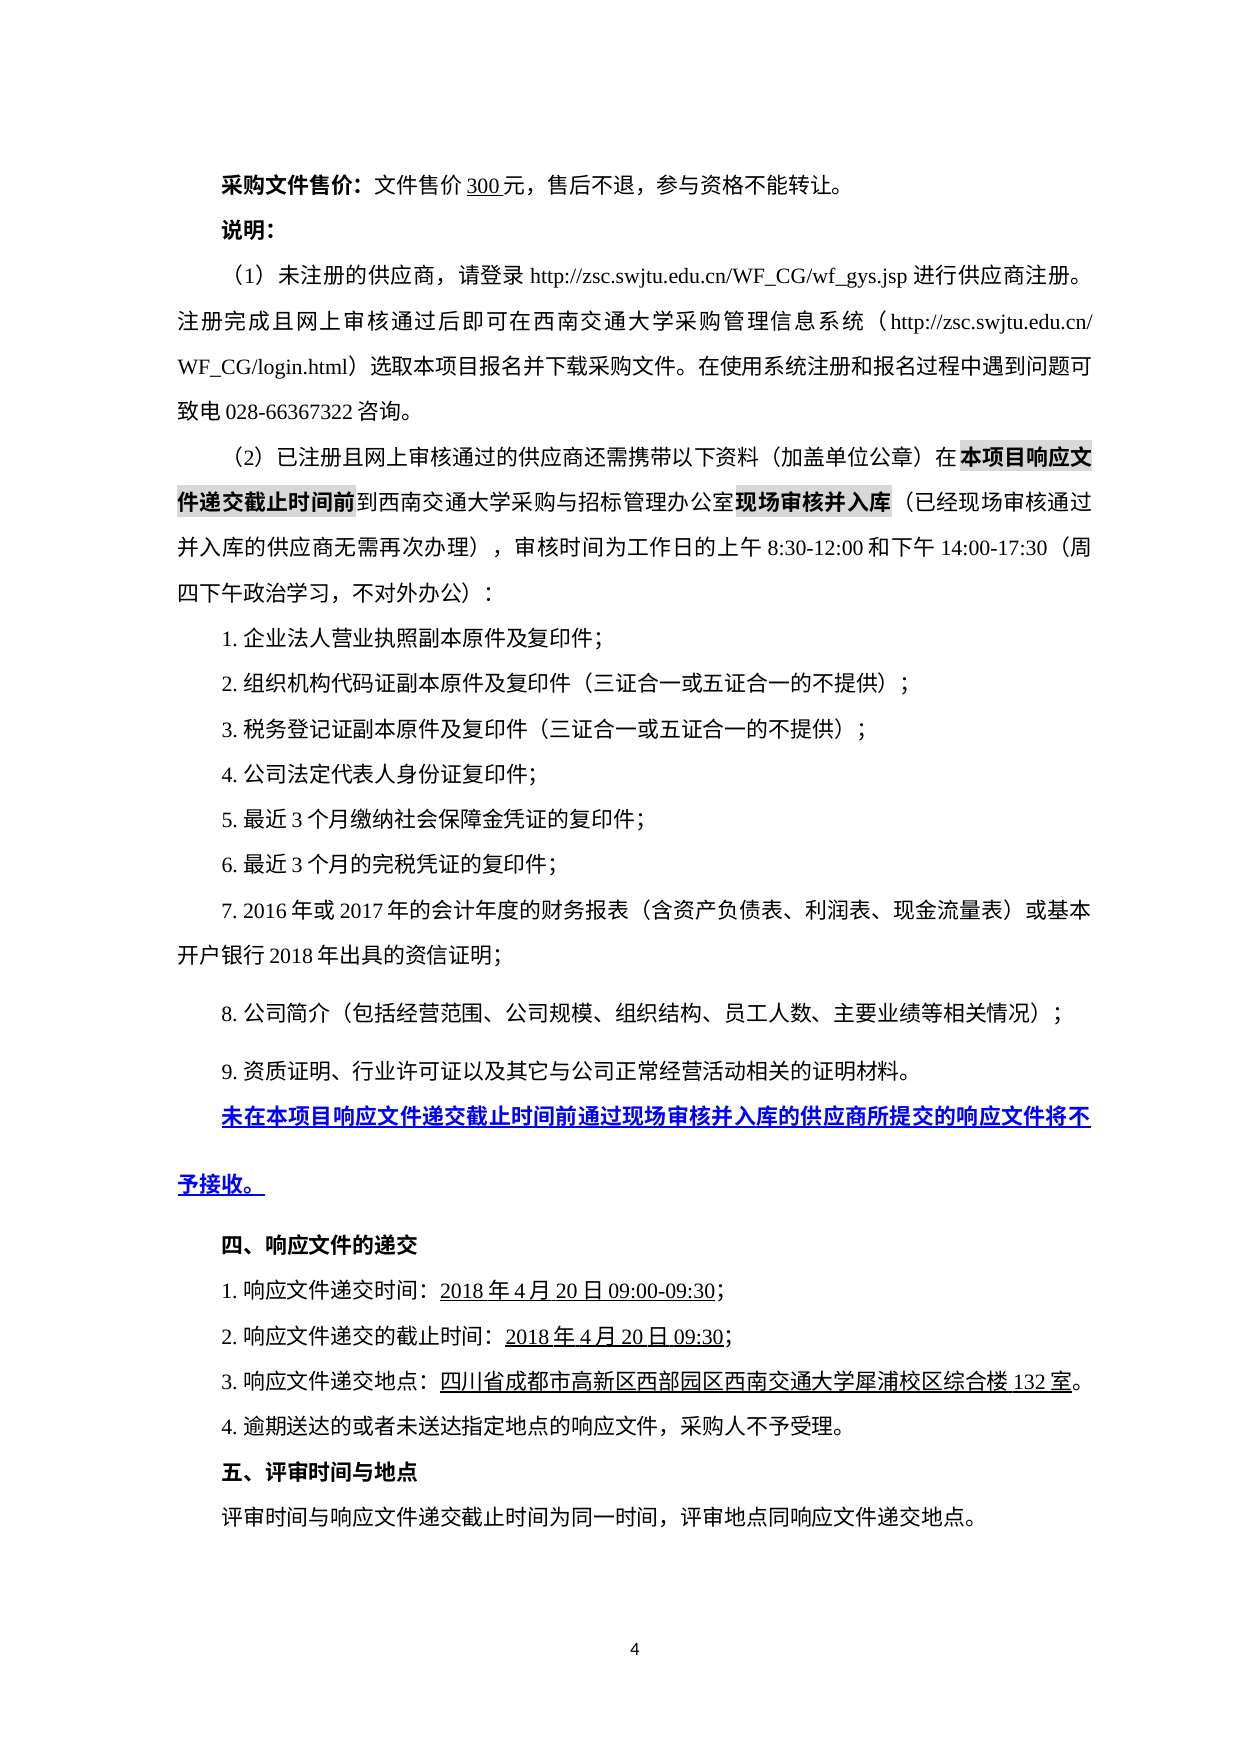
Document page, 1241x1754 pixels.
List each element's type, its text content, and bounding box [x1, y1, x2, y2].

text 说明： [177, 206, 1092, 252]
text 4. 逾期送达的或者未送达指定地点的响应文件，采购人不予受理。 [177, 1403, 1092, 1448]
text 评审时间与响应文件递交截止时间为同一时间，评审地点同响应文件递交地点。 [177, 1493, 1092, 1538]
text 3. 税务登记证副本原件及复印件（三证合一或五证合一的不提供）； [177, 705, 1092, 750]
text 3. 响应文件递交地点：四川省成都市高新区西部园区西南交通大学犀浦校区综合楼132室。 [221, 1357, 1092, 1403]
text （1）未注册的供应商，请登录http://zsc.swjtu.edu.cn/WF_CG/wf_gys.jsp进行供应商注册。注册完成且网上审核通过后即可在西南交通大学采购管理信息系统（http://zsc.swjtu.edu.cn/WF_CG/login.html）选取本项目报名并下载采购文件。在使用系统注册和报名过程中遇到问题可致电028-66367322咨询。 [177, 252, 1092, 433]
text 五、评审时间与地点 [177, 1448, 1092, 1493]
text （2）已注册且网上审核通过的供应商还需携带以下资料（加盖单位公章）在本项目响应文件递交截止时间前到西南交通大学采购与招标管理办公室现场审核并入库（已经现场审核通过并入库的供应商无需再次办理），审核时间为工作日的上午8:30-12:00和下午14:00-17:30（周四下午政治学习，不对外办公）： [177, 433, 1092, 614]
text 7. 2016年或2017年的会计年度的财务报表（含资产负债表、利润表、现金流量表）或基本开户银行2018年出具的资信证明； [177, 886, 1092, 977]
text 2. 组织机构代码证副本原件及复印件（三证合一或五证合一的不提供）； [177, 659, 1092, 705]
text 采购文件售价：文件售价300元，售后不退，参与资格不能转让。 [177, 161, 1092, 206]
text 2. 响应文件递交的截止时间：2018年4月20日09:30； [221, 1312, 1092, 1357]
text 5. 最近3个月缴纳社会保障金凭证的复印件； [177, 795, 1092, 841]
text 6. 最近3个月的完税凭证的复印件； [177, 841, 1092, 886]
text 9. 资质证明、行业许可证以及其它与公司正常经营活动相关的证明材料。 [177, 1047, 1092, 1092]
text 未在本项目响应文件递交截止时间前通过现场审核并入库的供应商所提交的响应文件将不予接收。 [177, 1092, 1092, 1206]
text 4. 公司法定代表人身份证复印件； [177, 750, 1092, 795]
text 1. 企业法人营业执照副本原件及复印件； [177, 614, 1092, 659]
text 四、响应文件的递交 [177, 1221, 1092, 1267]
text 1. 响应文件递交时间：2018年4月20日09:00-09:30； [221, 1267, 1092, 1312]
text 8. 公司简介（包括经营范围、公司规模、组织结构、员工人数、主要业绩等相关情况）； [177, 989, 1092, 1034]
